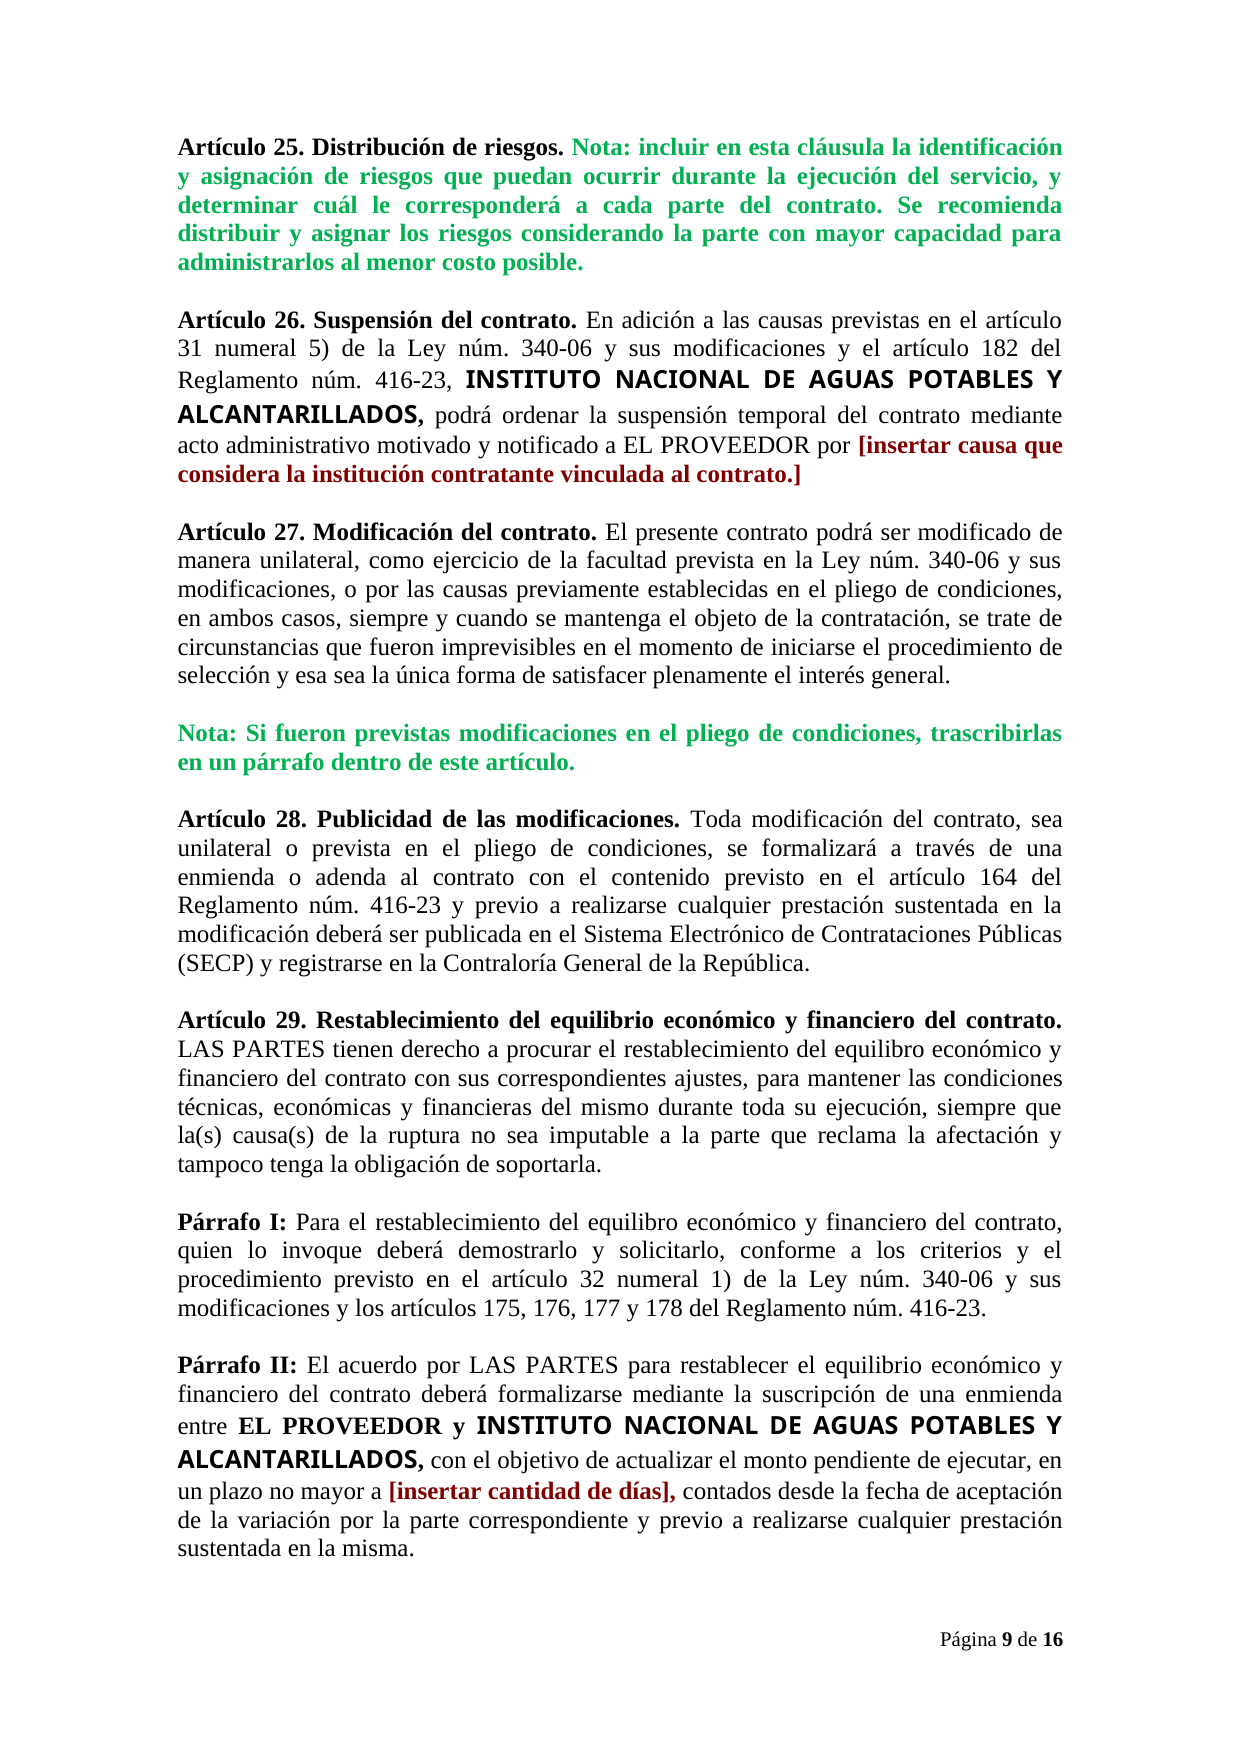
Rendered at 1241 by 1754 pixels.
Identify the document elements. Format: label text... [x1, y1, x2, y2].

text Párrafo I: Para el restablecimiento del equilibro económico y financiero del contrato, quien lo invoque deberá demostrarlo y solicitarlo, conforme a los criterios y el procedimiento previsto en el artículo 32 numeral 1) de la Ley núm. 340-06 y sus modificaciones y los artículos 175, 176, 177 y 178 del Reglamento núm. 416-23. [177, 1207, 1063, 1322]
text Artículo 25. Distribución de riesgos. Nota: incluir en esta cláusula la identificación y asignación de riesgos que puedan ocurrir durante la ejecución del servicio, y determinar cuál le corresponderá a cada parte del contrato. Se recomienda distribuir y asignar los riesgos considerando la parte con mayor capacidad para administrarlos al menor costo posible. [177, 132, 1063, 276]
text Artículo 29. Restablecimiento del equilibrio económico y financiero del contrato. LAS PARTES tienen derecho a procurar el restablecimiento del equilibro económico y financiero del contrato con sus correspondientes ajustes, para mantener las condiciones técnicas, económicas y financieras del mismo durante toda su ejecución, siempre que la(s) causa(s) de la ruptura no sea imputable a la parte que reclama la afectación y tampoco tenga la obligación de soportarla. [177, 1005, 1063, 1178]
text Párrafo II: El acuerdo por LAS PARTES para restablecer el equilibrio económico y financiero del contrato deberá formalizarse mediante la suscripción de una enmienda entre EL PROVEEDOR y INSTITUTO NACIONAL DE AGUAS POTABLES Y ALCANTARILLADOS, con el objetivo de actualizar el monto pendiente de ejecutar, en un plazo no mayor a [insertar cantidad de días], contados desde la fecha de aceptación de la variación por la parte correspondiente y previo a realizarse cualquier prestación sustentada en la misma. [177, 1350, 1063, 1562]
text Nota: Si fueron previstas modificaciones en el pliego de condiciones, trascribirlas en un párrafo dentro de este artículo. [177, 718, 1063, 775]
text Artículo 26. Suspensión del contrato. En adición a las causas previstas en el artículo 31 numeral 5) de la Ley núm. 340-06 y sus modificaciones y el artículo 182 del Reglamento núm. 416-23, INSTITUTO NACIONAL DE AGUAS POTABLES Y ALCANTARILLADOS, podrá ordenar la suspensión temporal del contrato mediante acto administrativo motivado y notificado a EL PROVEEDOR por [insertar causa que considera la institución contratante vinculada al contrato.] [177, 305, 1063, 488]
text Artículo 27. Modificación del contrato. El presente contrato podrá ser modificado de manera unilateral, como ejercicio de la facultad prevista en la Ley núm. 340-06 y sus modificaciones, o por las causas previamente establecidas en el pliego de condiciones, en ambos casos, siempre y cuando se mantenga el objeto de la contratación, se trate de circunstancias que fueron imprevisibles en el momento de iniciarse el procedimiento de selección y esa sea la única forma de satisfacer plenamente el interés general. [177, 517, 1063, 689]
text Artículo 28. Publicidad de las modificaciones. Toda modificación del contrato, sea unilateral o prevista en el pliego de condiciones, se formalizará a través de una enmienda o adenda al contrato con el contenido previsto en el artículo 164 del Reglamento núm. 416-23 y previo a realizarse cualquier prestación sustentada en la modificación deberá ser publicada en el Sistema Electrónico de Contrataciones Públicas (SECP) y registrarse en la Contraloría General de la República. [177, 804, 1063, 977]
